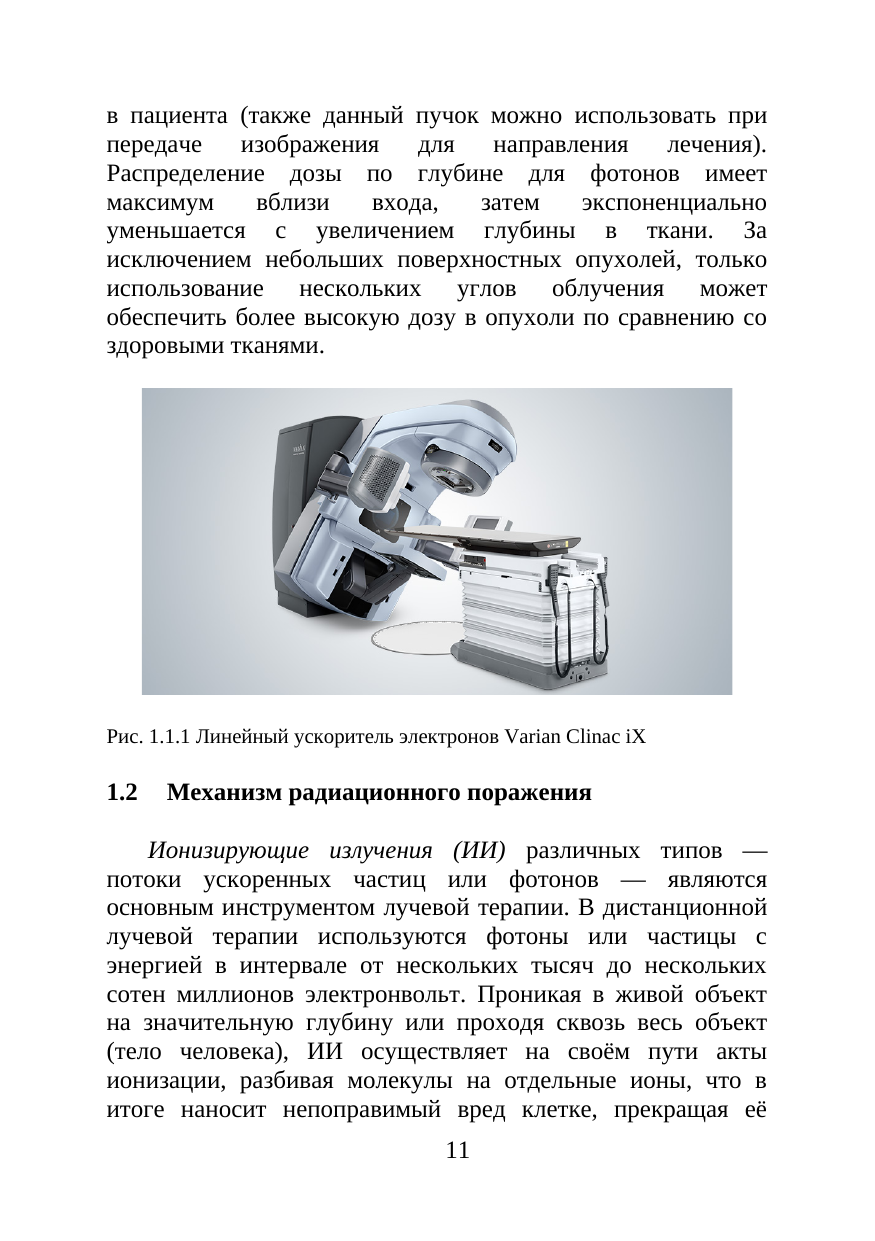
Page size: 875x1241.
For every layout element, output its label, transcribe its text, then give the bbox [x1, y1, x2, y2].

subtitle Механизм радиационного поражения [106, 777, 768, 806]
picture [141, 388, 733, 695]
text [106, 100, 768, 359]
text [106, 835, 768, 1122]
text Рис. 1.1.1 Линейный ускоритель электронов Varian Clinac iX [106, 724, 768, 748]
